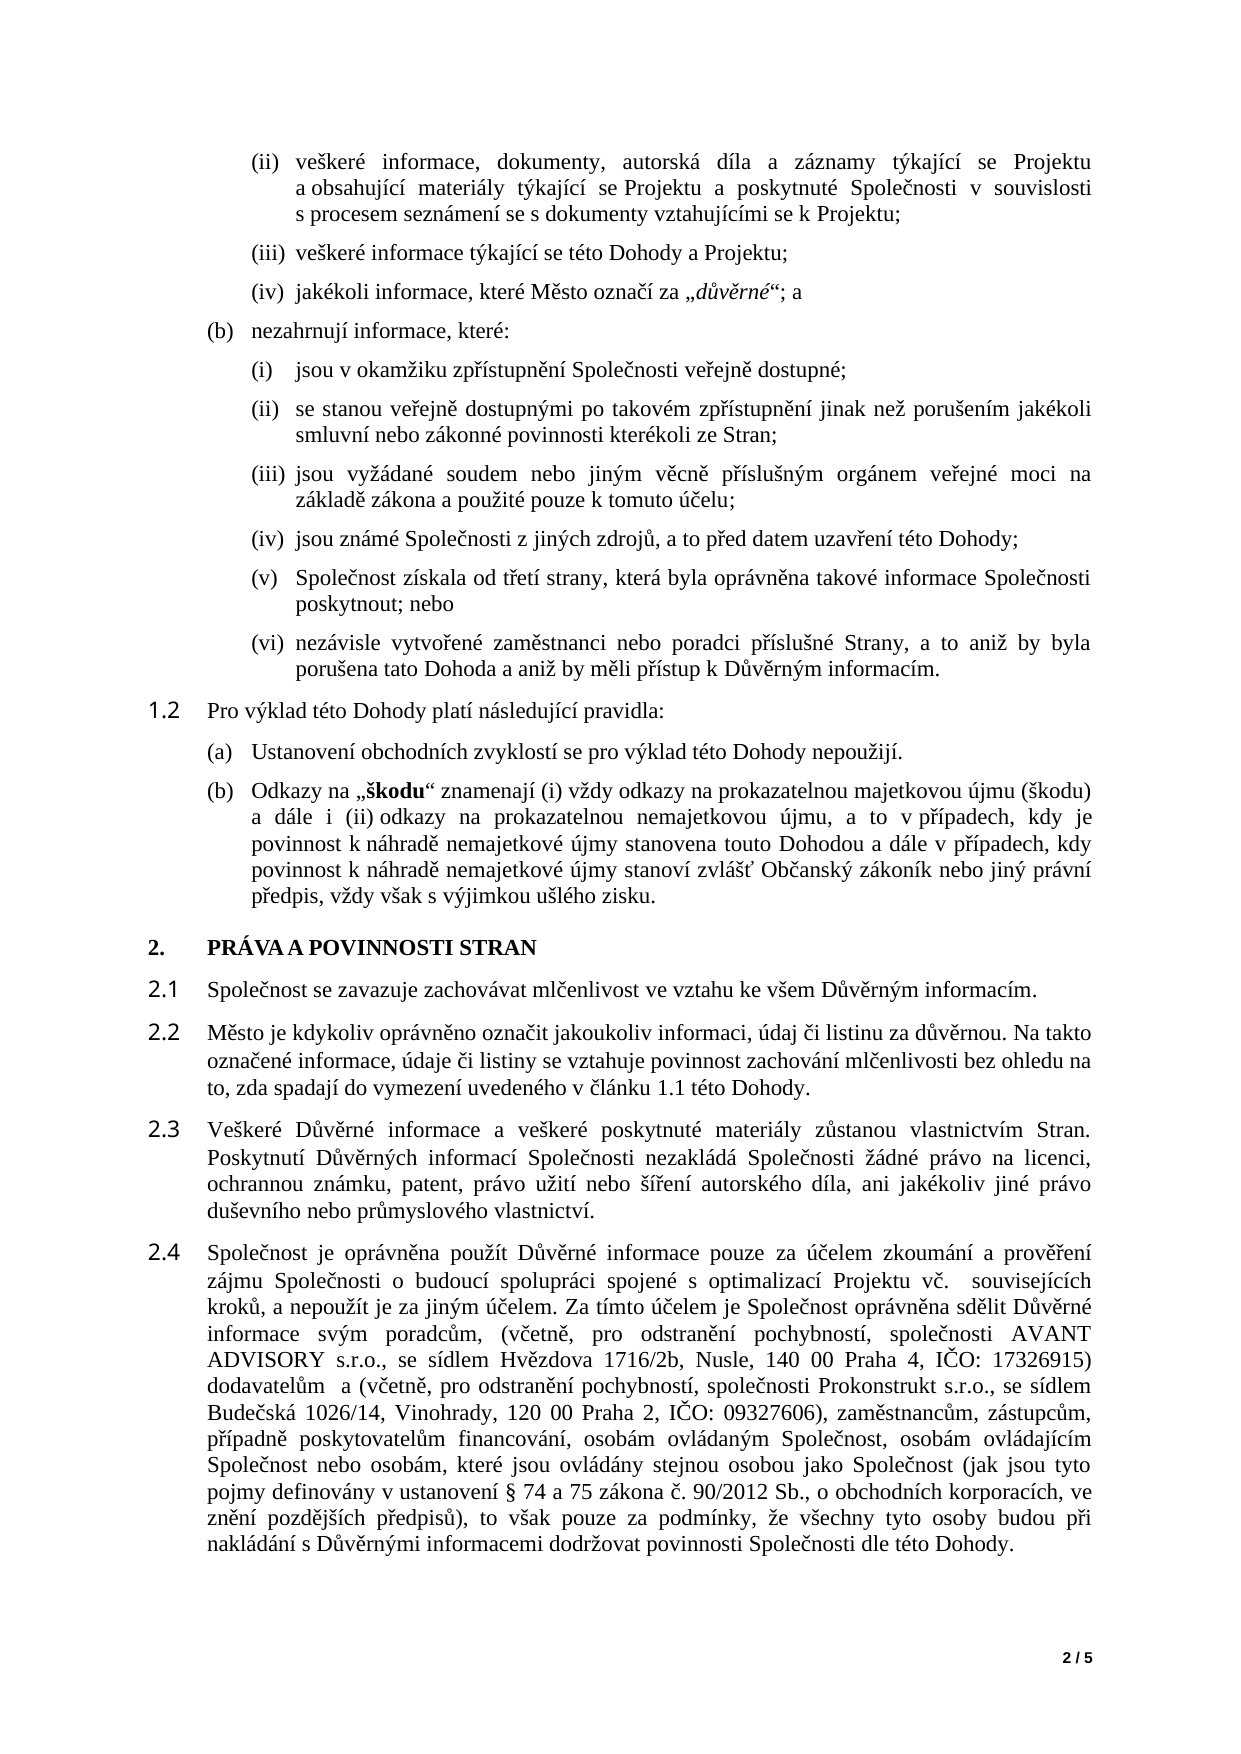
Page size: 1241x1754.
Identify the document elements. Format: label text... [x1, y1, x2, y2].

text jakékoli informace, které Město označí za „důvěrné“; a [251, 278, 1092, 304]
text Ustanovení obchodních zvyklostí se pro výklad této Dohody nepoužijí. [207, 738, 1092, 764]
text nezahrnují informace, které: [207, 317, 1092, 343]
text Odkazy na „škodu“ znamenají (i) vždy odkazy na prokazatelnou majetkovou újmu (škodu) a dále i (ii) odkazy na prokazatelnou nemajetkovou újmu, a to v případech, kdy je povinnost k náhradě nemajetkové újmy stanovena touto Dohodou a dále v případech, kdy povinnost k náhradě nemajetkové újmy stanoví zvlášť Občanský zákoník nebo jiný právní předpis, vždy však s výjimkou ušlého zisku. [207, 777, 1092, 909]
text se stanou veřejně dostupnými po takovém zpřístupnění jinak než porušením jakékoli smluvní nebo zákonné povinnosti kterékoli ze Stran; [251, 395, 1092, 447]
text jsou známé Společnosti z jiných zdrojů, a to před datem uzavření této Dohody; [251, 525, 1092, 551]
text veškeré informace týkající se této Dohody a Projektu; [251, 239, 1092, 266]
text nezávisle vytvořené zaměstnanci nebo poradci příslušné Strany, a to aniž by byla porušena tato Dohoda a aniž by měli přístup k Důvěrným informacím. [251, 629, 1092, 682]
text Společnost získala od třetí strany, která byla oprávněna takové informace Společnosti poskytnout; nebo [251, 564, 1092, 617]
text Město je kdykoliv oprávněno označit jakoukoliv informaci, údaj či listinu za důvěrnou. Na takto označené informace, údaje či listiny se vztahuje povinnost zachování mlčenlivosti bez ohledu na to, zda spadají do vymezení uvedeného v článku 1.1 této Dohody. [148, 1016, 1092, 1100]
text veškeré informace, dokumenty, autorská díla a záznamy týkající se Projektu a obsahující materiály týkající se Projektu a poskytnuté Společnosti v souvislosti s procesem seznámení se s dokumenty vztahujícími se k Projektu; [251, 148, 1092, 227]
text jsou vyžádané soudem nebo jiným věcně příslušným orgánem veřejné moci na základě zákona a použité pouze k tomuto účelu; [251, 460, 1092, 513]
subtitle PRÁVA A POVINNOSTI stran [148, 934, 1092, 960]
text Společnost je oprávněna použít Důvěrné informace pouze za účelem zkoumání a prověření zájmu Společnosti o budoucí spolupráci spojené s optimalizací Projektu vč. souvisejících kroků, a nepoužít je za jiným účelem. Za tímto účelem je Společnost oprávněna sdělit Důvěrné informace svým poradcům, (včetně, pro odstranění pochybností, společnosti AVANT ADVISORY s.r.o., se sídlem Hvězdova 1716/2b, Nusle, 140 00 Praha 4, IČO: 17326915) dodavatelům a (včetně, pro odstranění pochybností, společnosti Prokonstrukt s.r.o., se sídlem Budečská 1026/14, Vinohrady, 120 00 Praha 2, IČO: 09327606), zaměstnancům, zástupcům, případně poskytovatelům financování, osobám ovládaným Společnost, osobám ovládajícím Společnost nebo osobám, které jsou ovládány stejnou osobou jako Společnost (jak jsou tyto pojmy definovány v ustanovení § 74 a 75 zákona č. 90/2012 Sb., o obchodních korporacích, ve znění pozdějších předpisů), to však pouze za podmínky, že všechny tyto osoby budou při nakládání s Důvěrnými informacemi dodržovat povinnosti Společnosti dle této Dohody. [148, 1236, 1092, 1557]
text jsou v okamžiku zpřístupnění Společnosti veřejně dostupné; [251, 356, 1092, 382]
text Pro výklad této Dohody platí následující pravidla: [148, 694, 1092, 726]
text Veškeré Důvěrné informace a veškeré poskytnuté materiály zůstanou vlastnictvím Stran. Poskytnutí Důvěrných informací Společnosti nezakládá Společnosti žádné právo na licenci, ochrannou známku, patent, právo užití nebo šíření autorského díla, ani jakékoliv jiné právo duševního nebo průmyslového vlastnictví. [148, 1113, 1092, 1223]
text Společnost se zavazuje zachovávat mlčenlivost ve vztahu ke všem Důvěrným informacím. [148, 973, 1092, 1004]
